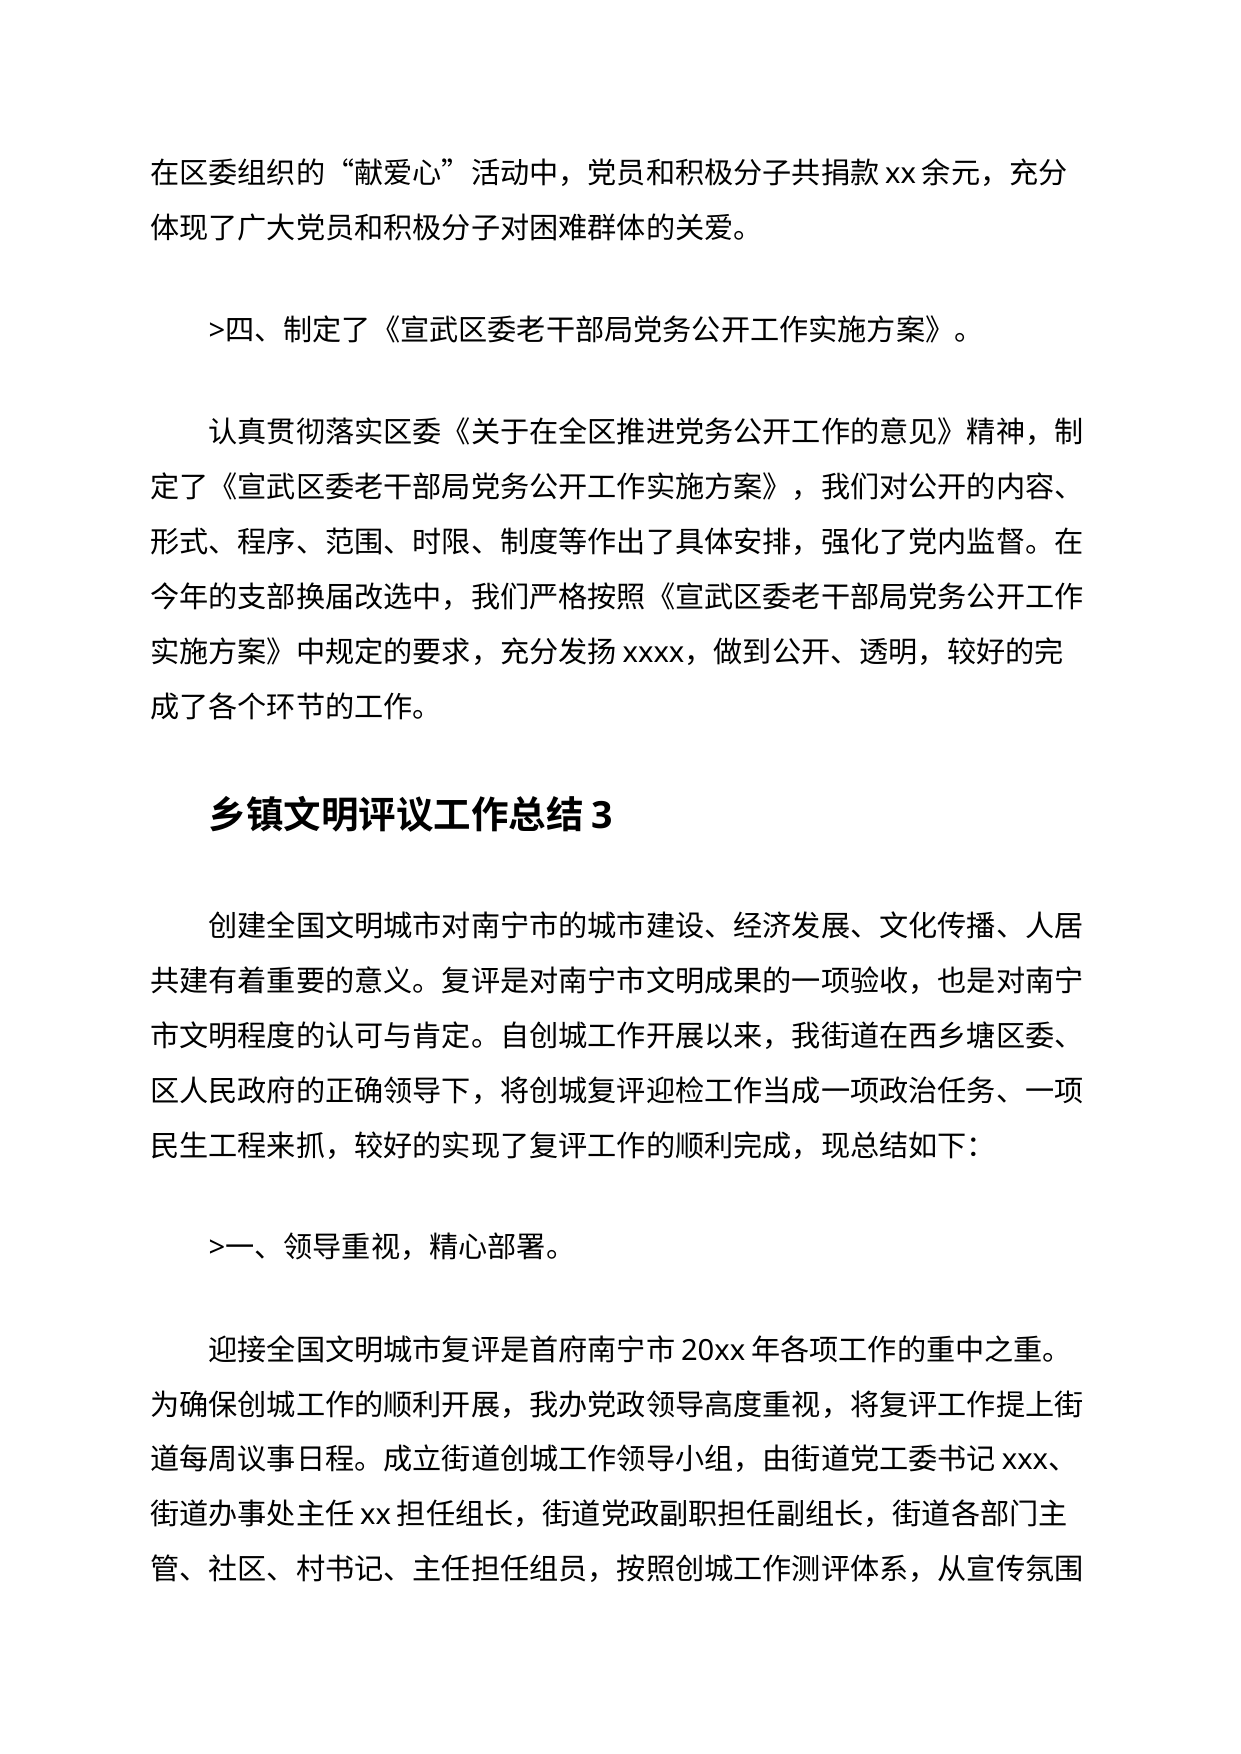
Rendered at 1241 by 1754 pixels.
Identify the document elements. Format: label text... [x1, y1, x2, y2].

text >四、制定了《宣武区委老干部局党务公开工作实施方案》。 [150, 307, 1090, 349]
text 乡镇文明评议工作总结3 [150, 785, 1090, 839]
text 认真贯彻落实区委《关于在全区推进党务公开工作的意见》精神，制定了《宣武区委老干部局党务公开工作实施方案》，我们对公开的内容、形式、程序、范围、时限、制度等作出了具体安排，强化了党内监督。在今年的支部换届改选中，我们严格按照《宣武区委老干部局党务公开工作实施方案》中规定的要求，充分发扬xxxx，做到公开、透明，较好的完成了各个环节的工作。 [150, 409, 1090, 726]
text >一、领导重视，精心部署。 [150, 1224, 1090, 1266]
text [150, 1326, 1090, 1588]
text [150, 150, 1090, 247]
text 创建全国文明城市对南宁市的城市建设、经济发展、文化传播、人居共建有着重要的意义。复评是对南宁市文明成果的一项验收，也是对南宁市文明程度的认可与肯定。自创城工作开展以来，我街道在西乡塘区委、区人民政府的正确领导下，将创城复评迎检工作当成一项政治任务、一项民生工程来抓，较好的实现了复评工作的顺利完成，现总结如下： [150, 903, 1090, 1164]
